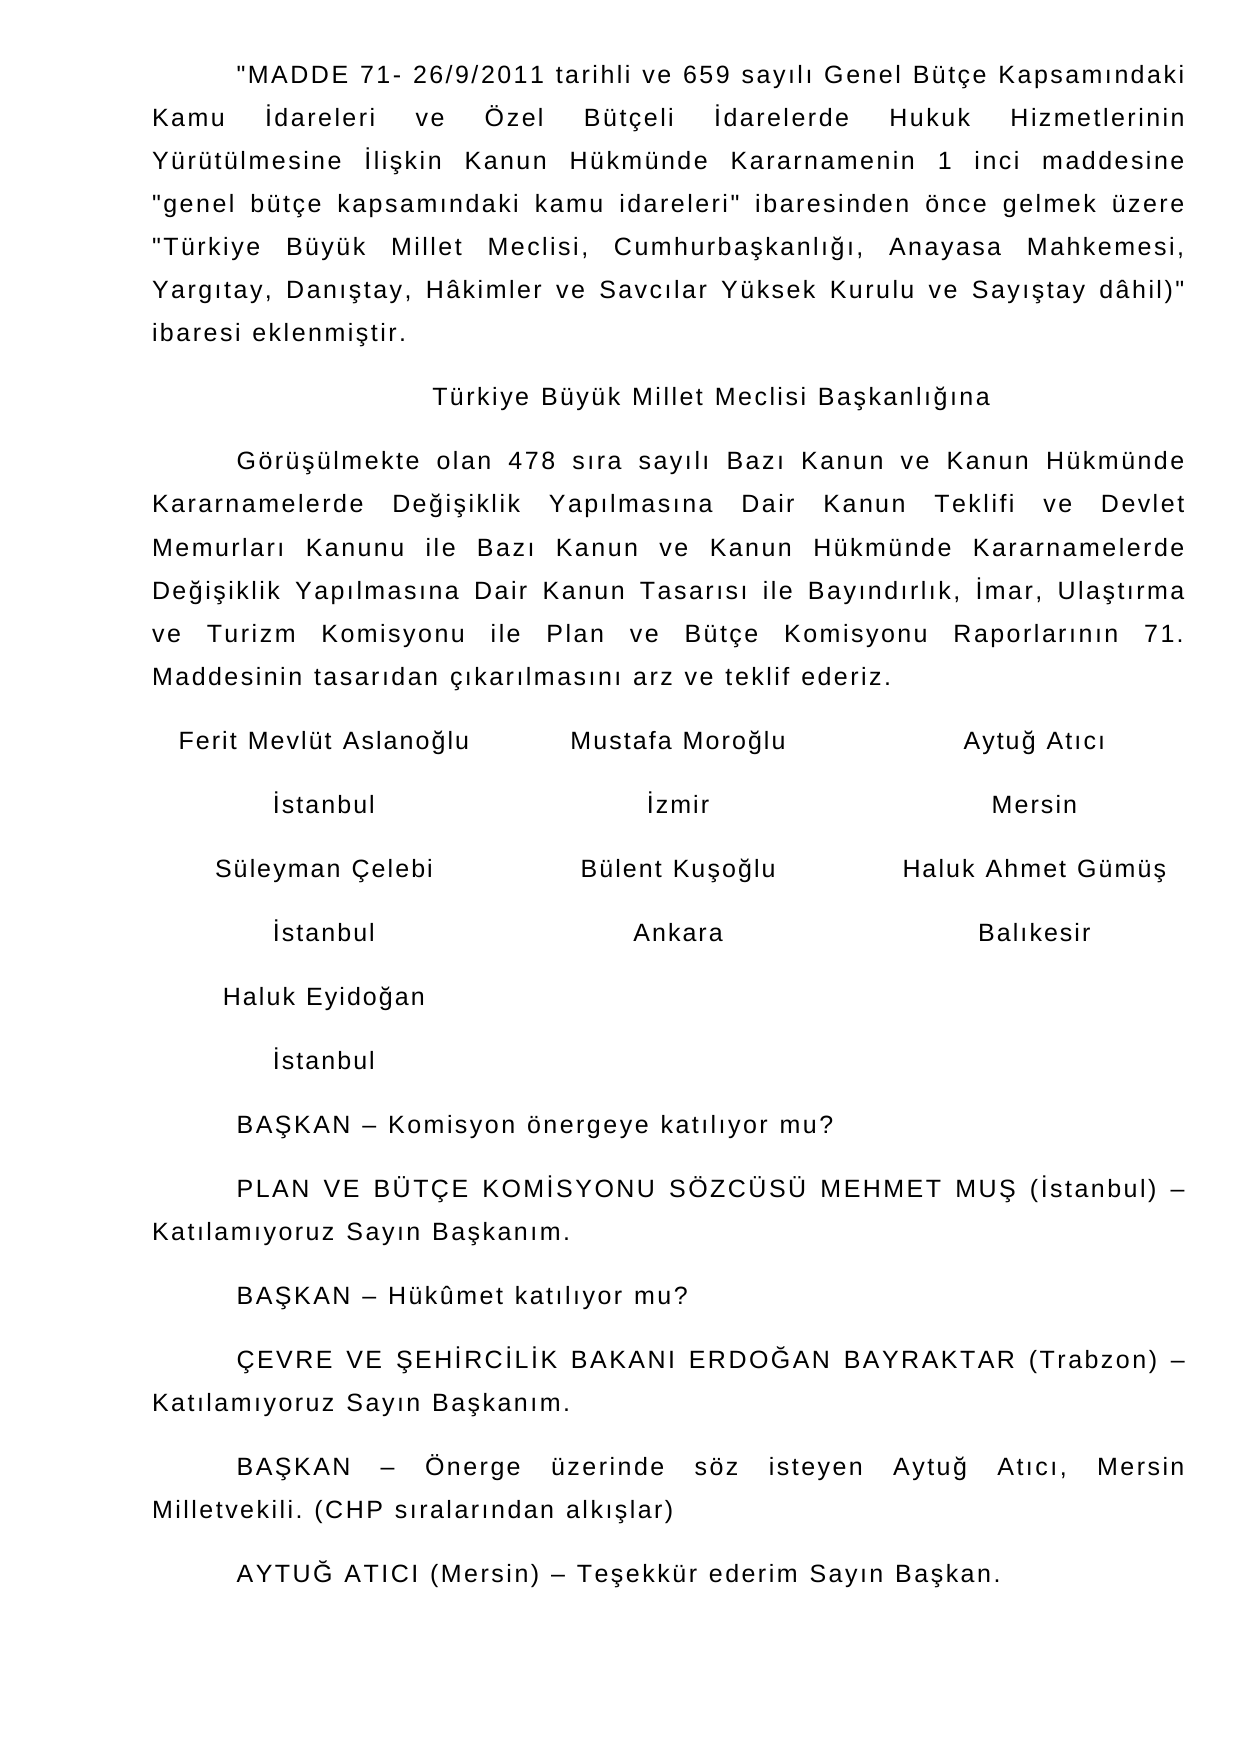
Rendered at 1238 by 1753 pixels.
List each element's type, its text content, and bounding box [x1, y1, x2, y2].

text BAŞKAN – Önerge üzerinde söz isteyen Aytuğ Atıcı, Mersin Milletvekili. (CHP sıralarından alkışlar) [152, 1452, 1186, 1524]
text BAŞKAN – Komisyon önergeye katılıyor mu? [152, 1110, 1186, 1138]
text BAŞKAN – Hükûmet katılıyor mu? [152, 1281, 1186, 1309]
text ÇEVRE VE ŞEHİRCİLİK BAKANI ERDOĞAN BAYRAKTAR (Trabzon) – Katılamıyoruz Sayın Başkanım. [152, 1345, 1186, 1417]
text İstanbul İzmir Mersin [152, 790, 1186, 819]
text Türkiye Büyük Millet Meclisi Başkanlığına [152, 382, 1186, 411]
text Süleyman Çelebi Bülent Kuşoğlu Haluk Ahmet Gümüş [152, 854, 1186, 883]
text Haluk Eyidoğan [152, 982, 1186, 1011]
text İstanbul [152, 1046, 1186, 1074]
text "MADDE 71- 26/9/2011 tarihli ve 659 sayılı Genel Bütçe Kapsamındaki Kamu İdareleri ve Özel Bütçeli İdarelerde Hukuk Hizmetlerinin Yürütülmesine İlişkin Kanun Hükmünde Kararnamenin 1 inci maddesine "genel bütçe kapsamındaki kamu idareleri" ibaresinden önce gelmek üzere "Türkiye Büyük Millet Meclisi, Cumhurbaşkanlığı, Anayasa Mahkemesi, Yargıtay, Danıştay, Hâkimler ve Savcılar Yüksek Kurulu ve Sayıştay dâhil)" ibaresi eklenmiştir. [152, 60, 1186, 347]
text Görüşülmekte olan 478 sıra sayılı Bazı Kanun ve Kanun Hükmünde Kararnamelerde Değişiklik Yapılmasına Dair Kanun Teklifi ve Devlet Memurları Kanunu ile Bazı Kanun ve Kanun Hükmünde Kararnamelerde Değişiklik Yapılmasına Dair Kanun Tasarısı ile Bayındırlık, İmar, Ulaştırma ve Turizm Komisyonu ile Plan ve Bütçe Komisyonu Raporlarının 71. Maddesinin tasarıdan çıkarılmasını arz ve teklif ederiz. [152, 446, 1186, 691]
text Ferit Mevlüt Aslanoğlu Mustafa Moroğlu Aytuğ Atıcı [152, 726, 1186, 755]
text PLAN VE BÜTÇE KOMİSYONU SÖZCÜSÜ MEHMET MUŞ (İstanbul) – Katılamıyoruz Sayın Başkanım. [152, 1174, 1186, 1246]
text İstanbul Ankara Balıkesir [152, 918, 1186, 947]
text AYTUĞ ATICI (Mersin) – Teşekkür ederim Sayın Başkan. [152, 1559, 1186, 1588]
